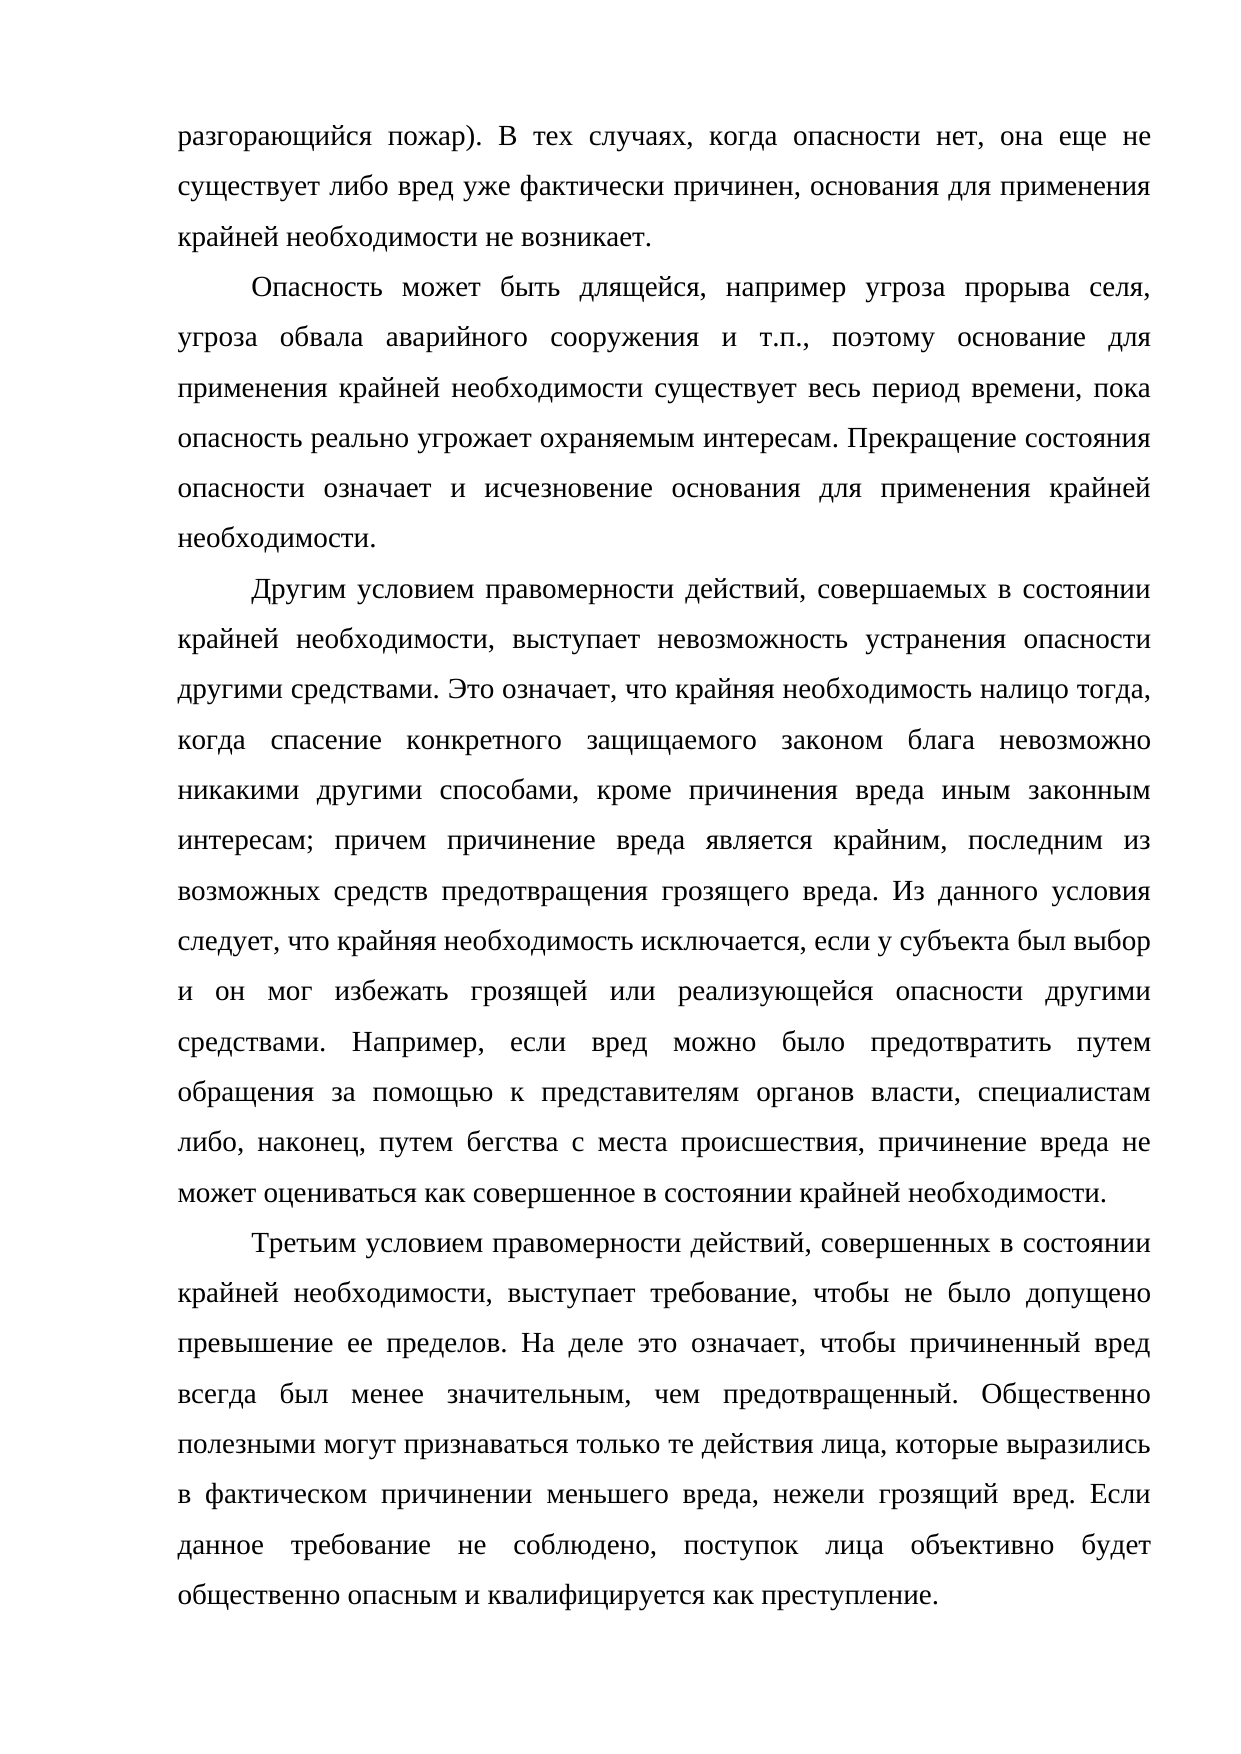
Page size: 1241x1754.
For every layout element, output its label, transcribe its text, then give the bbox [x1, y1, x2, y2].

text Третьим условием правомерности действий, совершенных в состоянии крайней необходимости, выступает требование, чтобы не было допущено превышение ее пределов. На деле это означает, чтобы причиненный вред всегда был менее значительным, чем предотвращенный. Общественно полезными могут признаваться только те действия лица, которые выразились в фактическом причинении меньшего вреда, нежели грозящий вред. Если данное требование не соблюдено, поступок лица объективно будет общественно опасным и квалифицируется как преступление. [177, 1225, 1152, 1611]
text Опасность может быть длящейся, например угроза прорыва селя, угроза обвала аварийного сооружения и т.п., поэтому основание для применения крайней необходимости существует весь период времени, пока опасность реально угрожает охраняемым интересам. Прекращение состояния опасности означает и исчезновение основания для применения крайней необходимости. [177, 269, 1152, 554]
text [177, 118, 1152, 252]
text Другим условием правомерности действий, совершаемых в состоянии крайней необходимости, выступает невозможность устранения опасности другими средствами. Это означает, что крайняя необходимость налицо тогда, когда спасение конкретного защищаемого законом блага невозможно никакими другими способами, кроме причинения вреда иным законным интересам; причем причинение вреда является крайним, последним из возможных средств предотвращения грозящего вреда. Из данного условия следует, что крайняя необходимость исключается, если у субъекта был выбор и он мог избежать грозящей или реализующейся опасности другими средствами. Например, если вред можно было предотвратить путем обращения за помощью к представителям органов власти, специалистам либо, наконец, путем бегства с места происшествия, причинение вреда не может оцениваться как совершенное в состоянии крайней необходимости. [177, 571, 1152, 1208]
